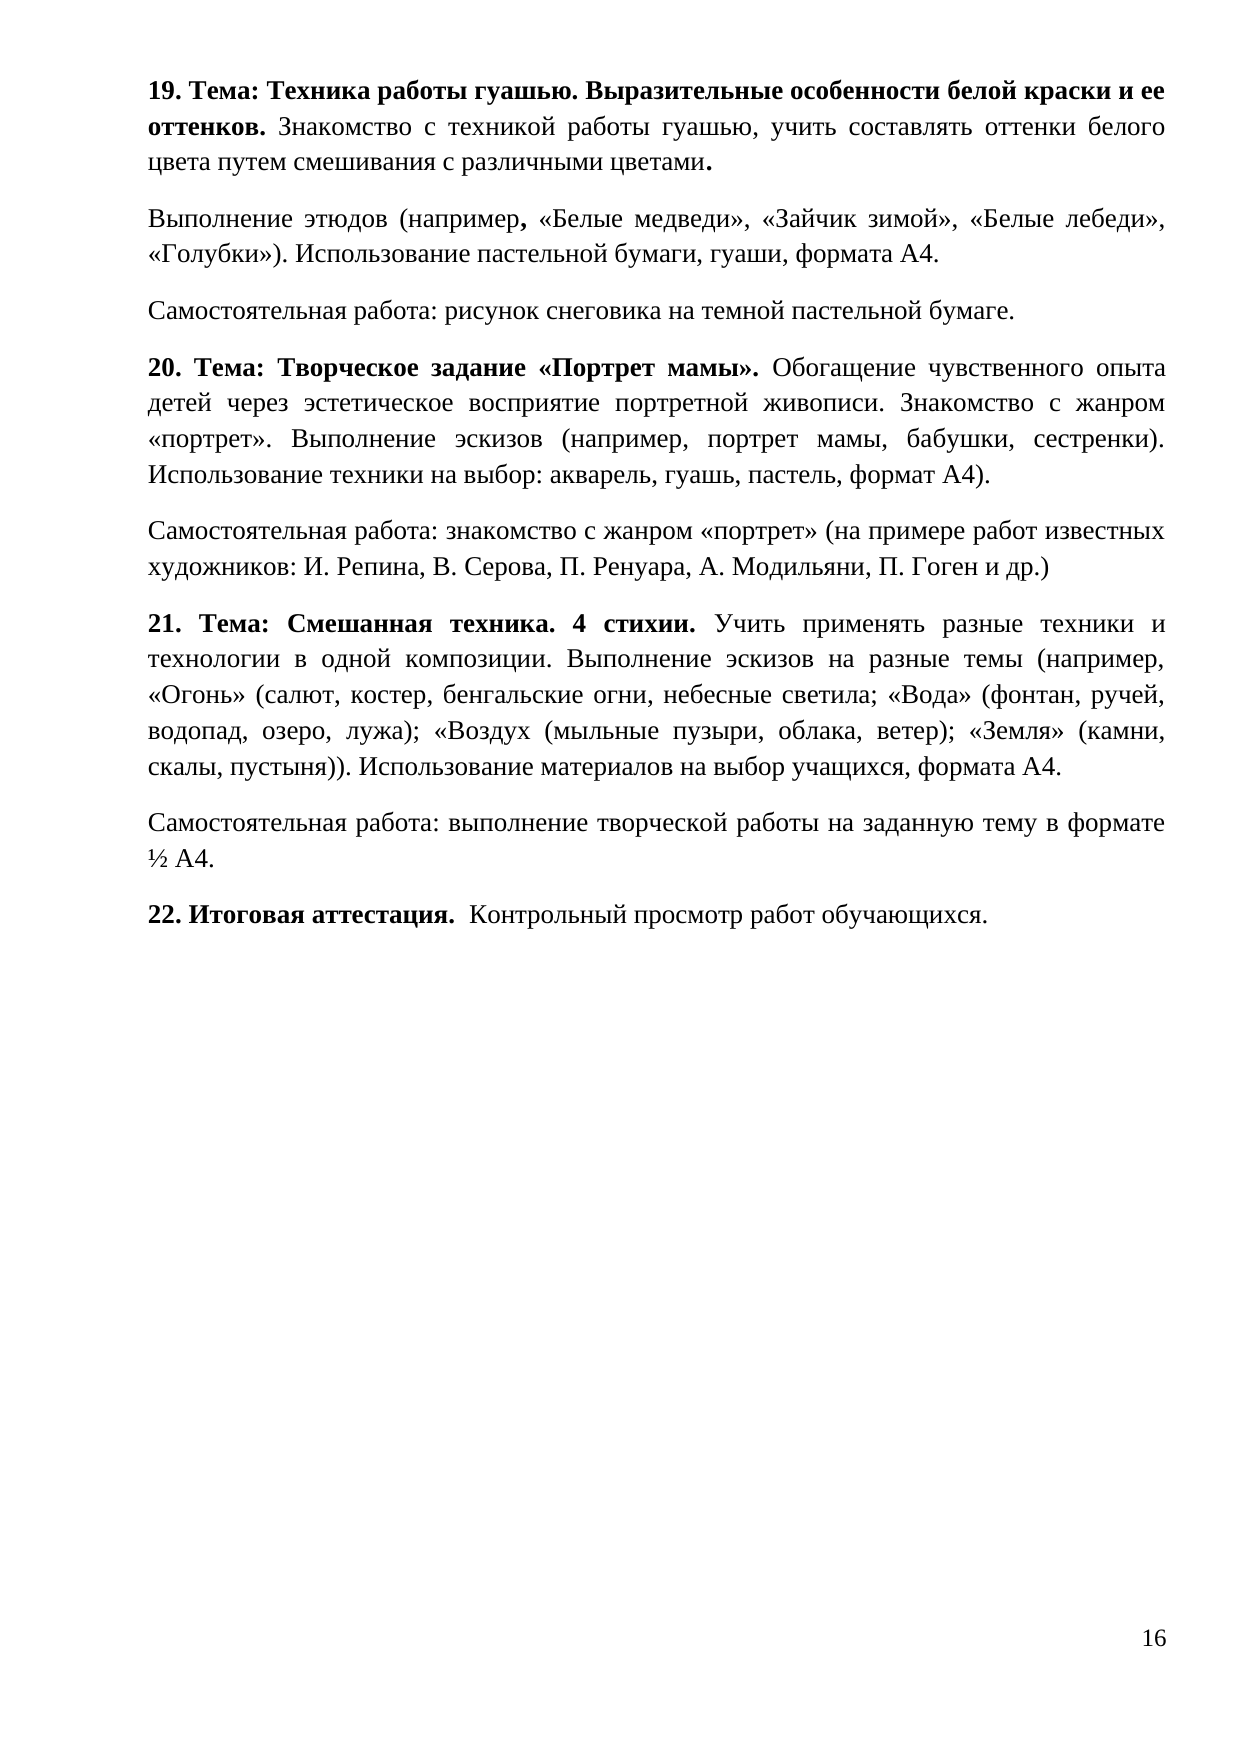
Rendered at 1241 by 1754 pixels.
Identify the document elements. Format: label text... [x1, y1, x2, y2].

text Самостоятельная работа: выполнение творческой работы на заданную тему в формате ½ А4. [148, 806, 1166, 873]
text 19. Тема: Техника работы гуашью. Выразительные особенности белой краски и ее оттенков. Знакомство с техникой работы гуашью, учить составлять оттенки белого цвета путем смешивания с различными цветами. [148, 74, 1166, 176]
text 21. Тема: Смешанная техника. 4 стихии. Учить применять разные техники и технологии в одной композиции. Выполнение эскизов на разные темы (например, «Огонь» (салют, костер, бенгальские огни, небесные светила; «Вода» (фонтан, ручей, водопад, озеро, лужа); «Воздух (мыльные пузыри, облака, ветер); «Земля» (камни, скалы, пустыня)). Использование материалов на выбор учащихся, формата А4. [148, 607, 1166, 781]
text Самостоятельная работа: знакомство с жанром «портрет» (на примере работ известных художников: И. Репина, В. Серова, П. Ренуара, А. Модильяни, П. Гоген и др.) [148, 514, 1166, 581]
text 22. Итоговая аттестация. Контрольный просмотр работ обучающихся. [148, 898, 1172, 930]
text Самостоятельная работа: рисунок снеговика на темной пастельной бумаге. [148, 294, 1166, 325]
text 20. Тема: Творческое задание «Портрет мамы». Обогащение чувственного опыта детей через эстетическое восприятие портретной живописи. Знакомство с жанром «портрет». Выполнение эскизов (например, портрет мамы, бабушки, сестренки). Использование техники на выбор: акварель, гуашь, пастель, формат А4). [148, 351, 1166, 489]
text Выполнение этюдов (например, «Белые медведи», «Зайчик зимой», «Белые лебеди», «Голубки»). Использование пастельной бумаги, гуаши, формата А4. [148, 202, 1166, 269]
